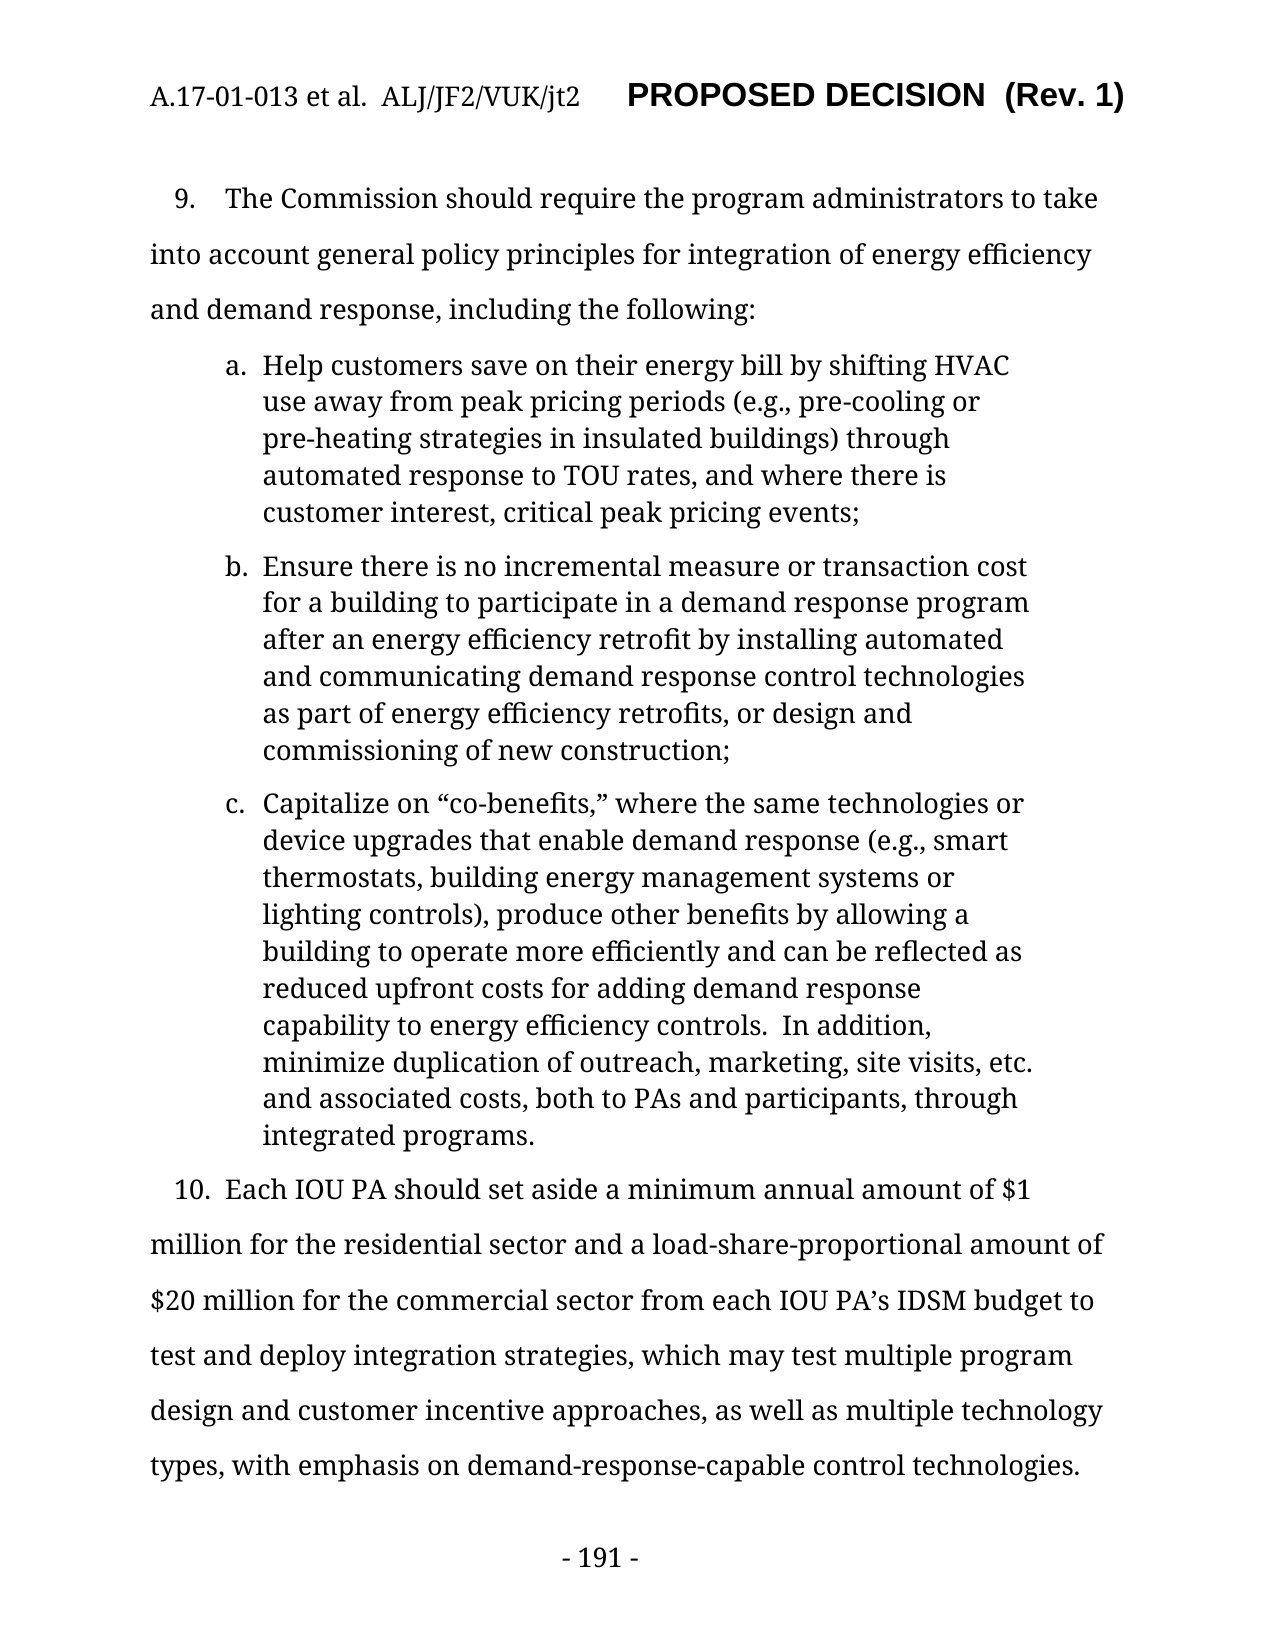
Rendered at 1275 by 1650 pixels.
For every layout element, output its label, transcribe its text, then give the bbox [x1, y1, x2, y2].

list Ensure there is no incremental measure or transaction cost for a building to participate in a demand response program after an energy efficiency retrofit by installing automated and communicating demand response control technologies as part of energy efficiency retrofits, or design and commissioning of new construction; [225, 547, 1050, 768]
list Help customers save on their energy bill by shifting HVAC use away from peak pricing periods (e.g., pre-cooling or pre-heating strategies in insulated buildings) through automated response to TOU rates, and where there is customer interest, critical peak pricing events; [225, 346, 1050, 530]
list The Commission should require the program administrators to take into account general policy principles for integration of energy efficiency and demand response, including the following: [150, 180, 1125, 327]
list Each IOU PA should set aside a minimum annual amount of $1 million for the residential sector and a load-share-proportional amount of $20 million for the commercial sector from each IOU PA’s IDSM budget to test and deploy integration strategies, which may test multiple program design and customer incentive approaches, as well as multiple technology types, with emphasis on demand-response-capable control technologies. [150, 1170, 1125, 1484]
list Capitalize on “co-benefits,” where the same technologies or device upgrades that enable demand response (e.g., smart thermostats, building energy management systems or lighting controls), produce other benefits by allowing a building to operate more efficiently and can be reflected as reduced upfront costs for adding demand response capability to energy efficiency controls. In addition, minimize duplication of outreach, marketing, site visits, etc. and associated costs, both to PAs and participants, through integrated programs. [225, 785, 1050, 1154]
